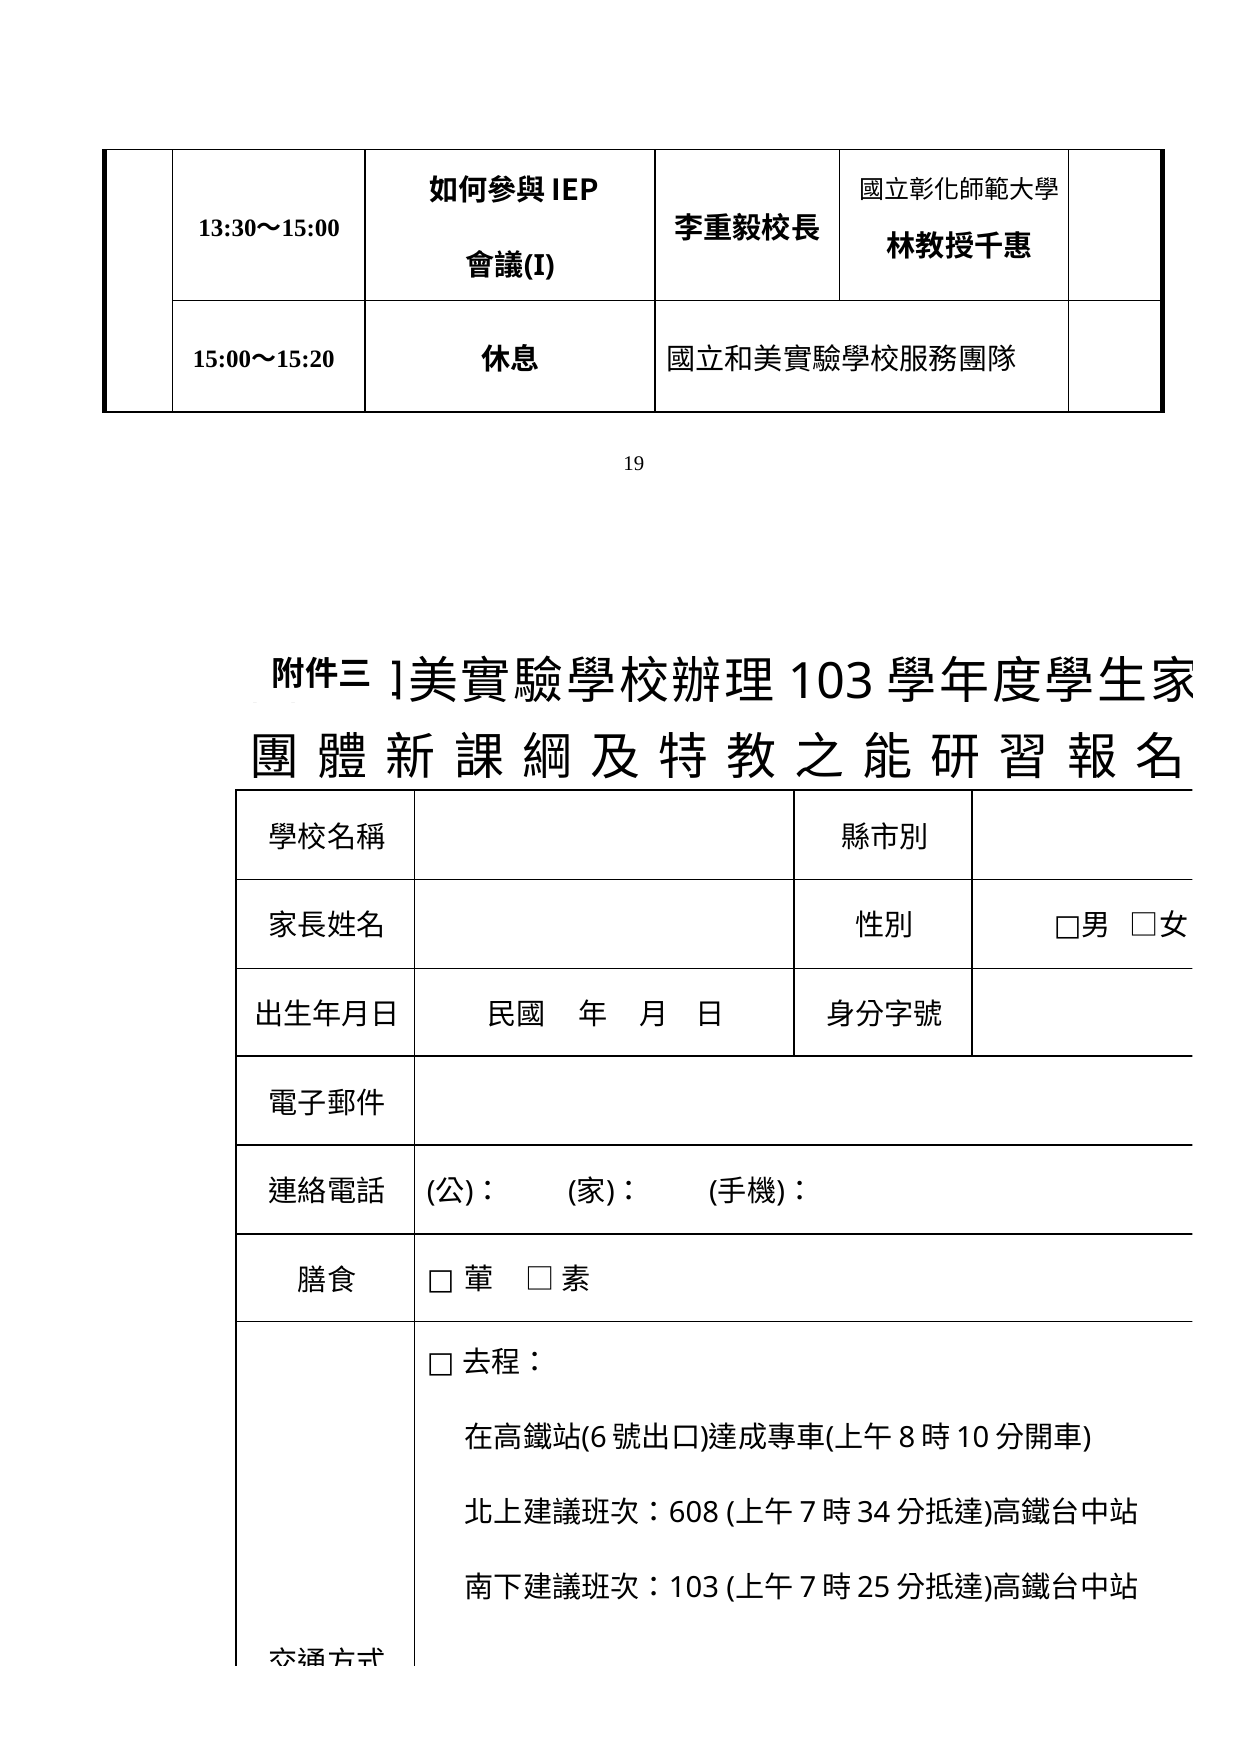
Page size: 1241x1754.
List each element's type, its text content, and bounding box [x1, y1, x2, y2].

table_cell 15:00～15:20 [173, 301, 364, 411]
table_cell [1069, 150, 1160, 300]
table_cell 國立和美實驗學校服務團隊 [656, 301, 1068, 411]
table_cell [1069, 301, 1160, 411]
table_cell 13:30～15:00 [173, 150, 364, 300]
table_cell 李重毅校長 [656, 150, 839, 300]
table_cell 如何參與IEP 會議(I) [366, 150, 654, 300]
table_cell 國立彰化師範大學林教授千惠 [840, 150, 1068, 300]
table_cell 休息 [366, 301, 654, 411]
